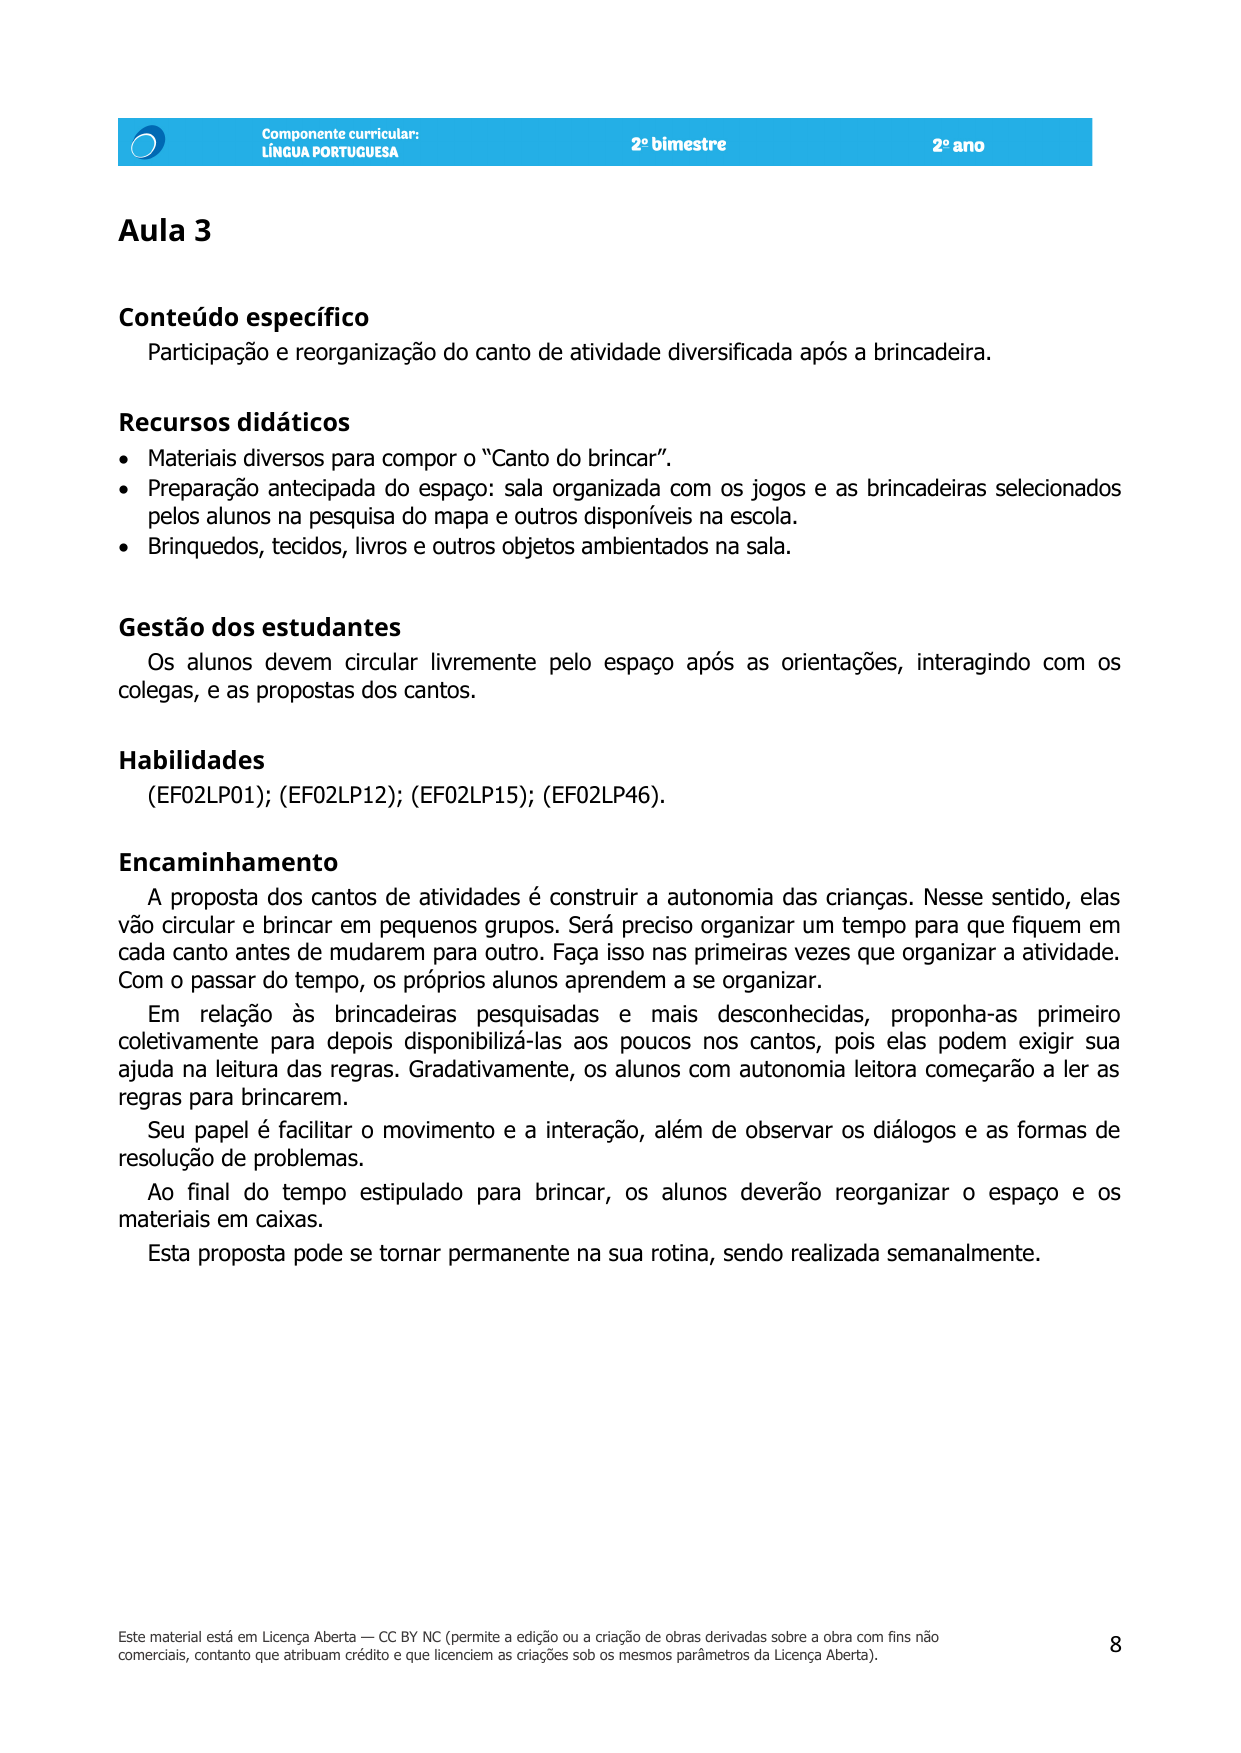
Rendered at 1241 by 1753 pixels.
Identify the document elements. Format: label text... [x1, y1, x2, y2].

text Em relação às brincadeiras pesquisadas e mais desconhecidas, proponha-as primeiro coletivamente para depois disponibilizá-las aos poucos nos cantos, pois elas podem exigir sua ajuda na leitura das regras. Gradativamente, os alunos com autonomia leitora começarão a ler as regras para brincarem. [118, 999, 1122, 1110]
text Gestão dos estudantes [118, 609, 1122, 643]
text (EF02LP01); (EF02LP12); (EF02LP15); (EF02LP46). [118, 781, 1122, 808]
text Preparação antecipada do espaço: sala organizada com os jogos e as brincadeiras selecionados pelos alunos na pesquisa do mapa e outros disponíveis na escola. [118, 473, 1122, 529]
text Aula 3 [118, 209, 1122, 250]
text Esta proposta pode se tornar permanente na sua rotina, sendo realizada semanalmente. [118, 1239, 1122, 1266]
text A proposta dos cantos de atividades é construir a autonomia das crianças. Nesse sentido, elas vão circular e brincar em pequenos grupos. Será preciso organizar um tempo para que fiquem em cada canto antes de mudarem para outro. Faça isso nas primeiras vezes que organizar a atividade. Com o passar do tempo, os próprios alunos aprendem a se organizar. [118, 882, 1122, 993]
text Encaminhamento [118, 844, 1122, 878]
text Os alunos devem circular livremente pelo espaço após as orientações, interagindo com os colegas, e as propostas dos cantos. [118, 647, 1122, 703]
text Participação e reorganização do canto de atividade diversificada após a brincadeira. [118, 338, 1122, 365]
picture [118, 118, 1093, 166]
text Brinquedos, tecidos, livros e outros objetos ambientados na sala. [118, 531, 1122, 559]
text Recursos didáticos [118, 405, 1122, 439]
text Conteúdo específico [118, 299, 1122, 333]
text Seu papel é facilitar o movimento e a interação, além de observar os diálogos e as formas de resolução de problemas. [118, 1116, 1122, 1171]
text Habilidades [118, 742, 1122, 777]
text Ao final do tempo estipulado para brincar, os alunos deverão reorganizar o espaço e os materiais em caixas. [118, 1177, 1122, 1233]
text Materiais diversos para compor o “Canto do brincar”. [118, 443, 1122, 471]
